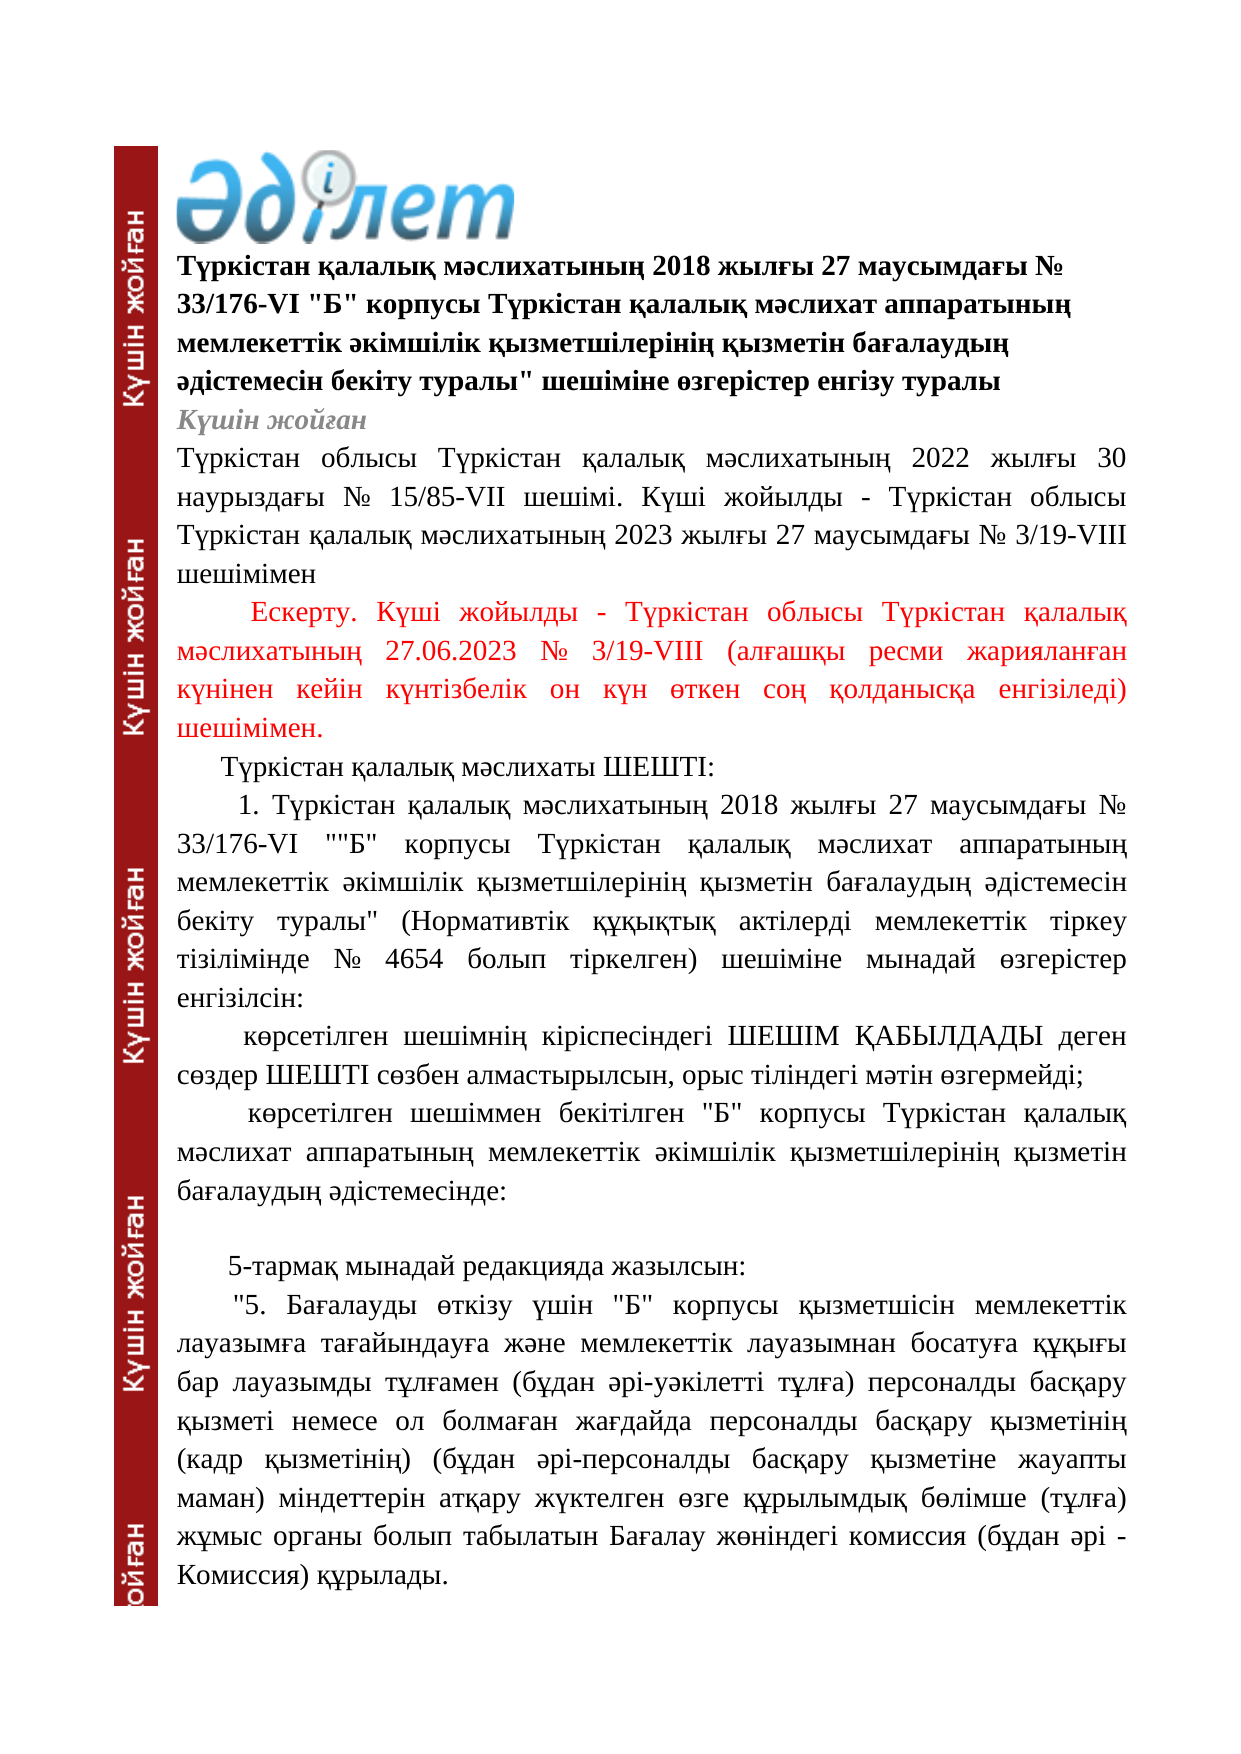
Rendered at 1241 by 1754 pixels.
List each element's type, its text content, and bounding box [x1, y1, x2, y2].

text Күшін жойған [112, 402, 1128, 435]
picture [176, 150, 515, 244]
picture [114, 435, 158, 440]
picture [114, 782, 158, 787]
text көрсетілген шешіммен бекітілген "Б" корпусы Түркістан қалалық мәслихат аппаратының мемлекеттік әкімшілік қызметшілерінің қызметін бағалаудың әдістемесінде: [112, 1096, 1128, 1206]
picture [114, 1013, 158, 1018]
text Түркістан облысы Түркістан қалалық мәслихатының 2022 жылғы 30 наурыздағы № 15/85-VII шешімі. Күші жойылды - Түркістан облысы Түркістан қалалық мәслихатының 2023 жылғы 27 маусымдағы № 3/19-VIII шешімімен [112, 440, 1128, 589]
picture [114, 146, 158, 248]
picture [114, 397, 158, 402]
text Түркістан қалалық мәслихатының 2018 жылғы 27 маусымдағы № 33/176-VІ "Б" корпусы Түркістан қалалық мәслихат аппаратының мемлекеттік әкімшілік қызметшілерінің қызметін бағалаудың әдістемесін бекіту туралы" шешіміне өзгерістер енгізу туралы [112, 248, 1128, 397]
picture [114, 1206, 158, 1248]
picture [114, 1590, 158, 1606]
picture [114, 744, 158, 749]
text 5-тармақ мынадай редакцияда жазылсын: [112, 1248, 1128, 1282]
picture [114, 1282, 158, 1287]
text Түркістан қалалық мәслихаты ШЕШТІ: [112, 749, 1128, 782]
picture [114, 589, 158, 594]
text "5. Бағалауды өткізу үшін "Б" корпусы қызметшісін мемлекеттік лауазымға тағайындауға және мемлекеттік лауазымнан босатуға құқығы бар лауазымды тұлғамен (бұдан әрі-уәкілетті тұлға) персоналды басқару қызметі немесе ол болмаған жағдайда персоналды басқару қызметінің (кадр қызметінің) (бұдан әрі-персоналды басқару қызметіне жауапты маман) міндеттерін атқару жүктелген өзге құрылымдық бөлімше (тұлға) жұмыс органы болып табылатын Бағалау жөніндегі комиссия (бұдан әрі - Комиссия) құрылады. [112, 1287, 1128, 1590]
text Ескерту. Күші жойылды - Түркістан облысы Түркістан қалалық мәслихатының 27.06.2023 № 3/19-VIII (алғашқы ресми жарияланған күнінен кейін күнтізбелік он күн өткен соң қолданысқа енгізіледі) шешімімен. [112, 594, 1128, 744]
text көрсетілген шешімнің кіріспесіндегі ШЕШІМ ҚАБЫЛДАДЫ деген сөздер ШЕШТІ сөзбен алмастырылсын, орыс тіліндегі мәтін өзгермейді; [112, 1018, 1128, 1091]
picture [114, 1091, 158, 1096]
text 1. Түркістан қалалық мәслихатының 2018 жылғы 27 маусымдағы № 33/176-VІ ""Б" корпусы Түркістан қалалық мәслихат аппаратының мемлекеттік әкімшілік қызметшілерінің қызметін бағалаудың әдістемесін бекіту туралы" (Нормативтік құқықтық актілерді мемлекеттік тіркеу тізілімінде № 4654 болып тіркелген) шешіміне мынадай өзгерістер енгізілсін: [112, 787, 1128, 1013]
